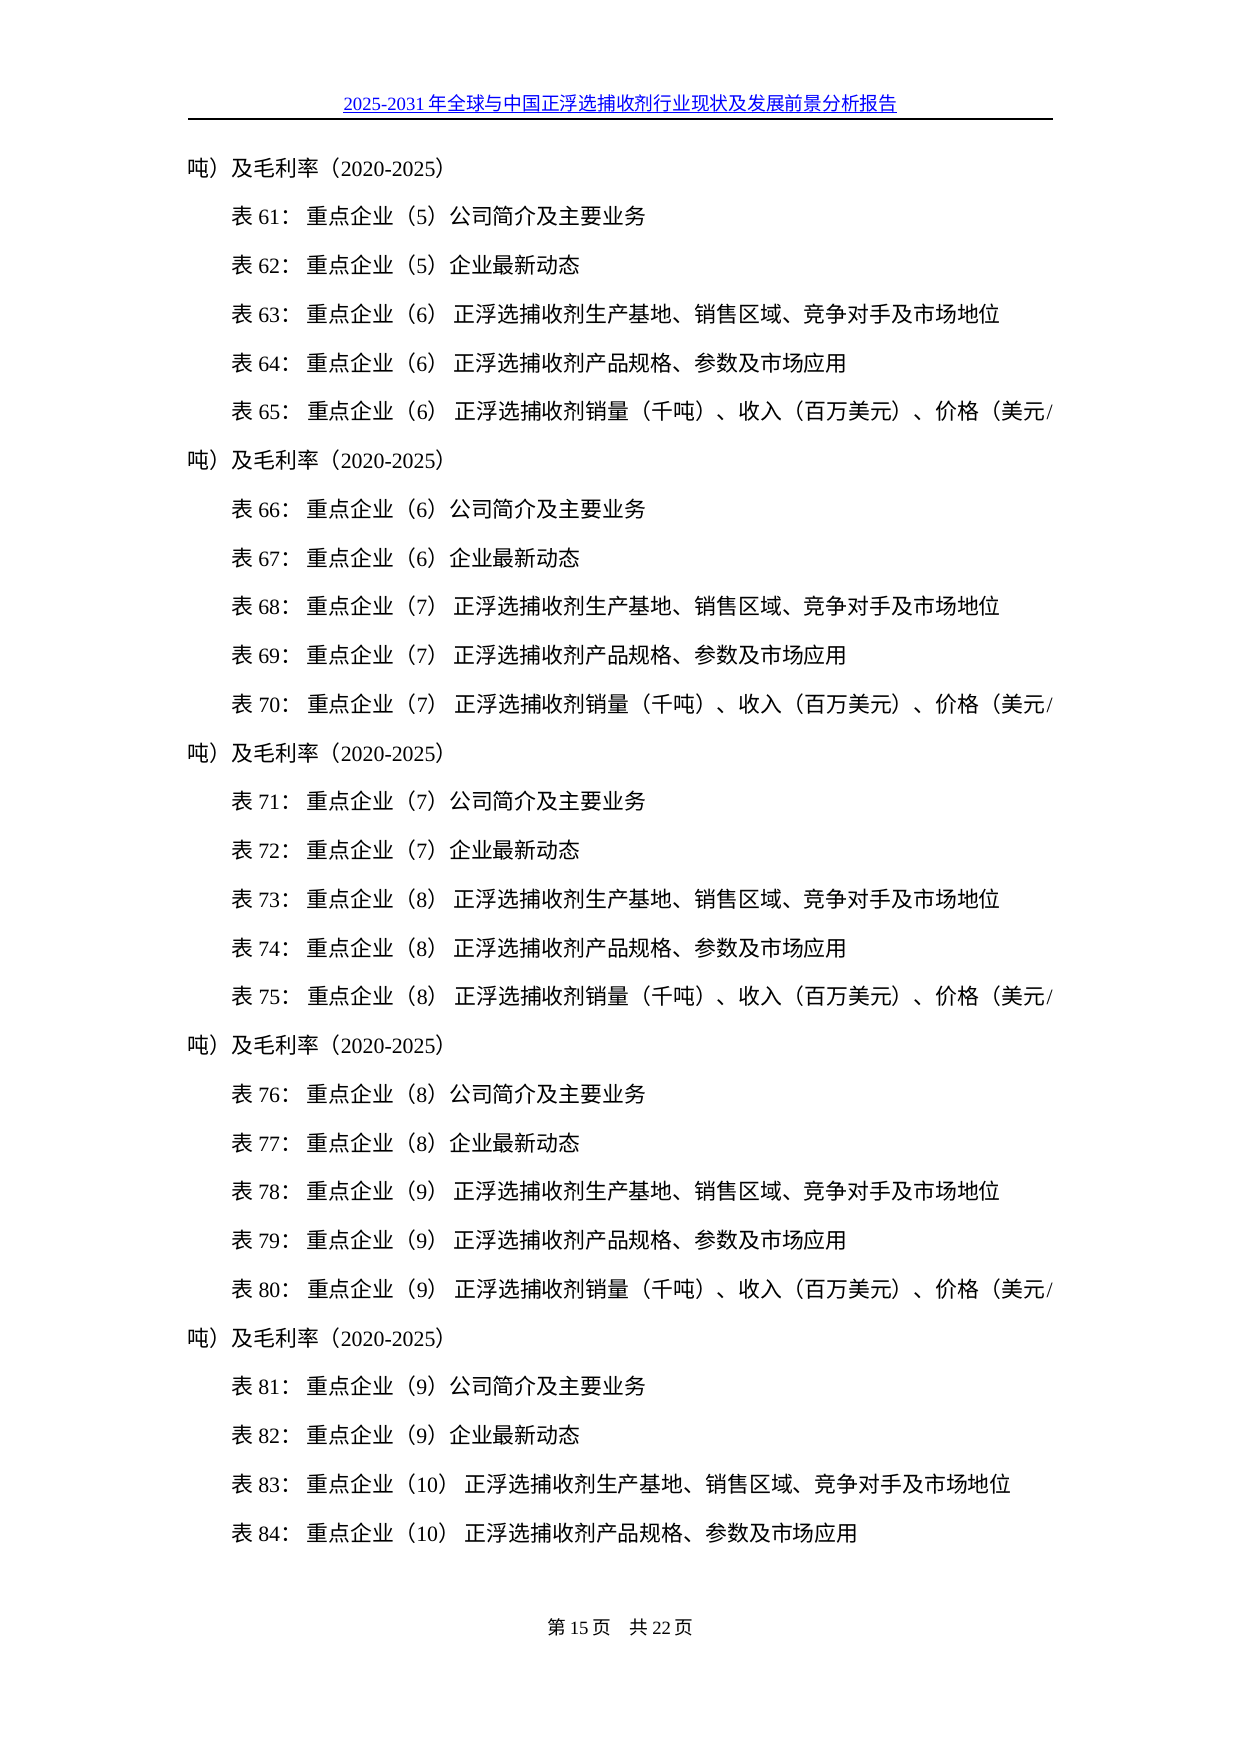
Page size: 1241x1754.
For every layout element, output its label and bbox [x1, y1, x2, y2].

text [187, 150, 1053, 1548]
